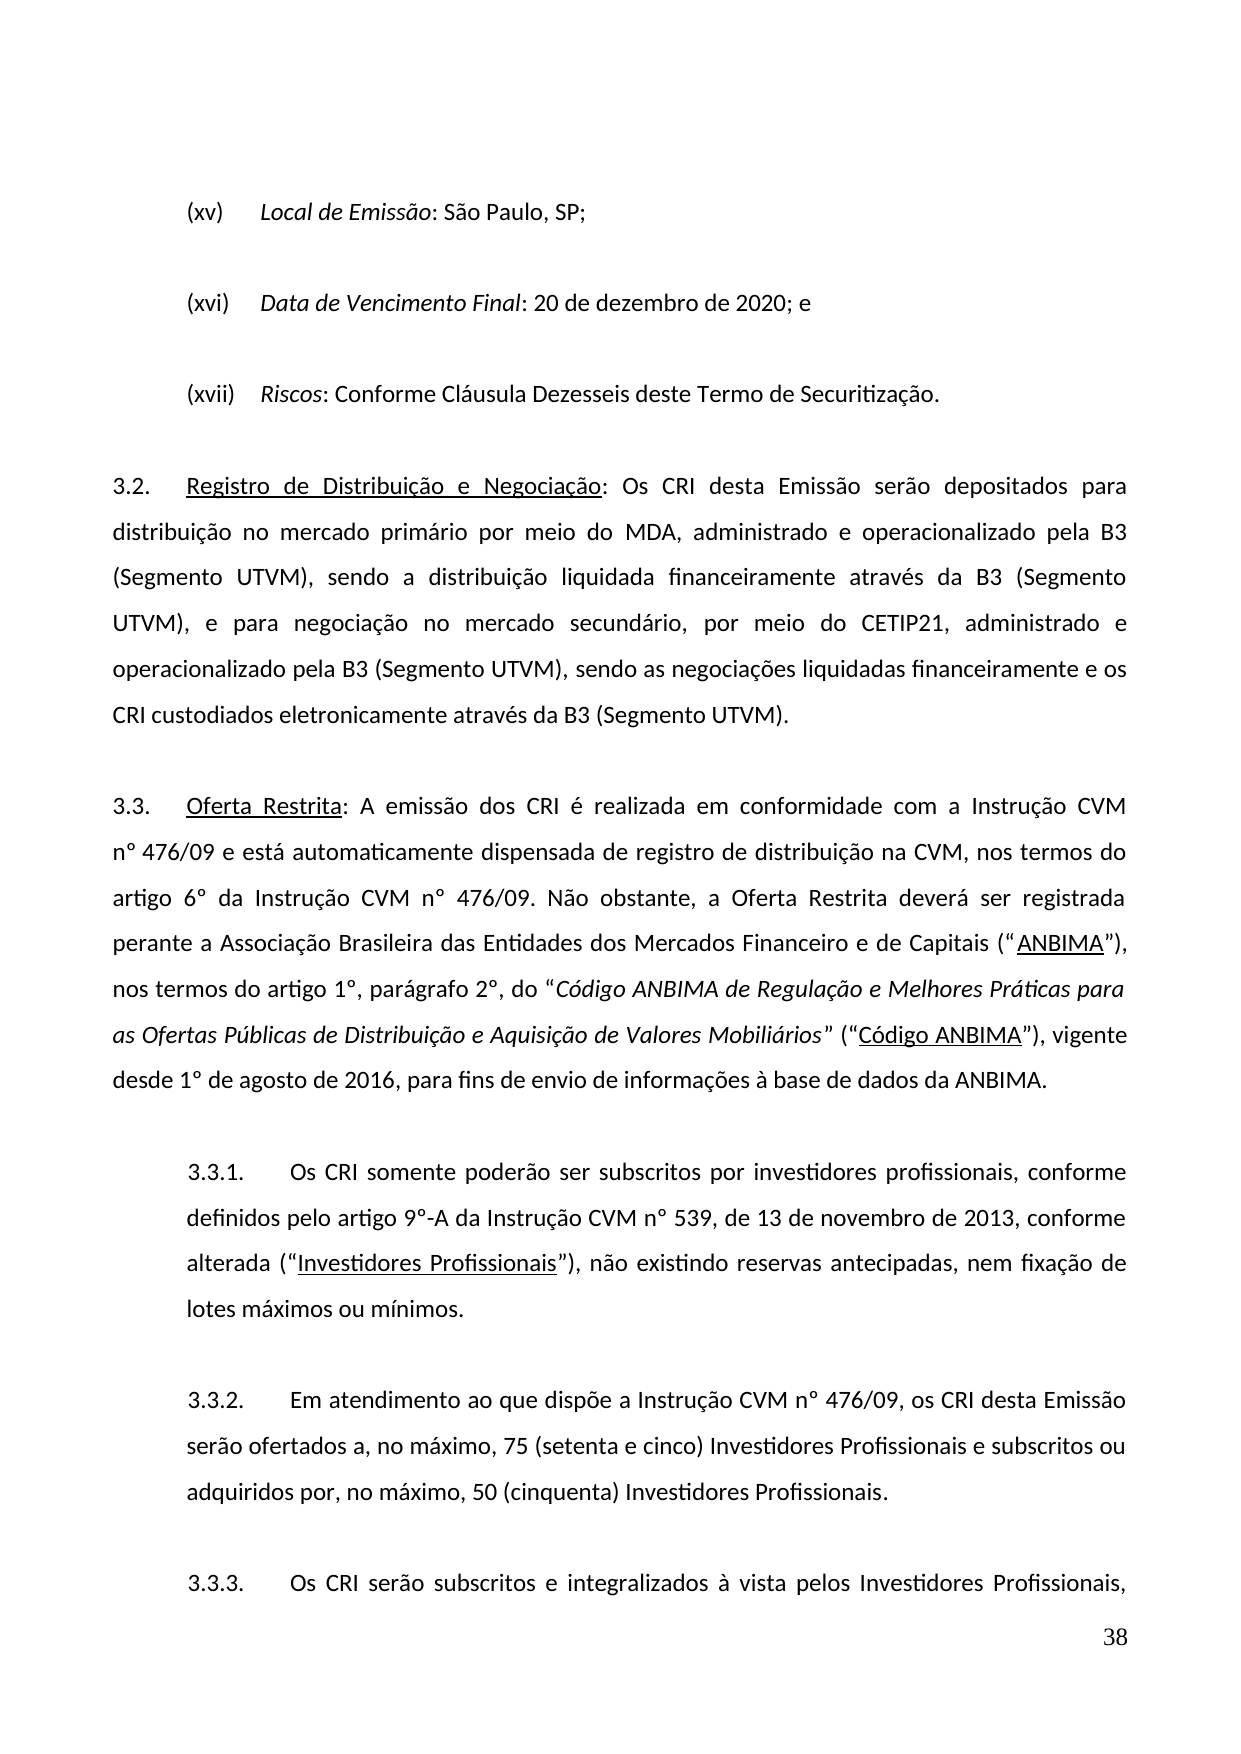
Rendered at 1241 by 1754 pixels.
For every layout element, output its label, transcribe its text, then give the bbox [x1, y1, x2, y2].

subtitle Os CRI somente poderão ser subscritos por investidores profissionais, conforme definidos pelo artigo 9º-A da Instrução CVM nº 539, de 13 de novembro de 2013, conforme alterada (“Investidores Profissionais”), não existindo reservas antecipadas, nem fixação de lotes máximos ou mínimos. [186, 1156, 1128, 1324]
subtitle Registro de Distribuição e Negociação: Os CRI desta Emissão serão depositados para distribuição no mercado primário por meio do MDA, administrado e operacionalizado pela B3 (Segmento UTVM), sendo a distribuição liquidada financeiramente através da B3 (Segmento UTVM), e para negociação no mercado secundário, por meio do CETIP21, administrado e operacionalizado pela B3 (Segmento UTVM), sendo as negociações liquidadas financeiramente e os CRI custodiados eletronicamente através da B3 (Segmento UTVM). [112, 470, 1128, 729]
subtitle Em atendimento ao que dispõe a Instrução CVM nº 476/09, os CRI desta Emissão serão ofertados a, no máximo, 75 (setenta e cinco) Investidores Profissionais e subscritos ou adquiridos por, no máximo, 50 (cinquenta) Investidores Profissionais. [186, 1385, 1128, 1507]
list Riscos: Conforme Cláusula Dezesseis deste Termo de Securitização. [186, 379, 1128, 409]
list Local de Emissão: São Paulo, SP; [186, 196, 1128, 226]
subtitle Oferta Restrita: A emissão dos CRI é realizada em conformidade com a Instrução CVM nº 476/09 e está automaticamente dispensada de registro de distribuição na CVM, nos termos do artigo 6º da Instrução CVM nº 476/09. Não obstante, a Oferta Restrita deverá ser registrada perante a Associação Brasileira das Entidades dos Mercados Financeiro e de Capitais (“ANBIMA”), nos termos do artigo 1º, parágrafo 2º, do “Código ANBIMA de Regulação e Melhores Práticas para as Ofertas Públicas de Distribuição e Aquisição de Valores Mobiliários” (“Código ANBIMA”), vigente desde 1º de agosto de 2016, para fins de envio de informações à base de dados da ANBIMA. [112, 790, 1128, 1095]
list Data de Vencimento Final: 20 de dezembro de 2020; e [186, 287, 1128, 318]
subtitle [186, 1568, 1128, 1598]
